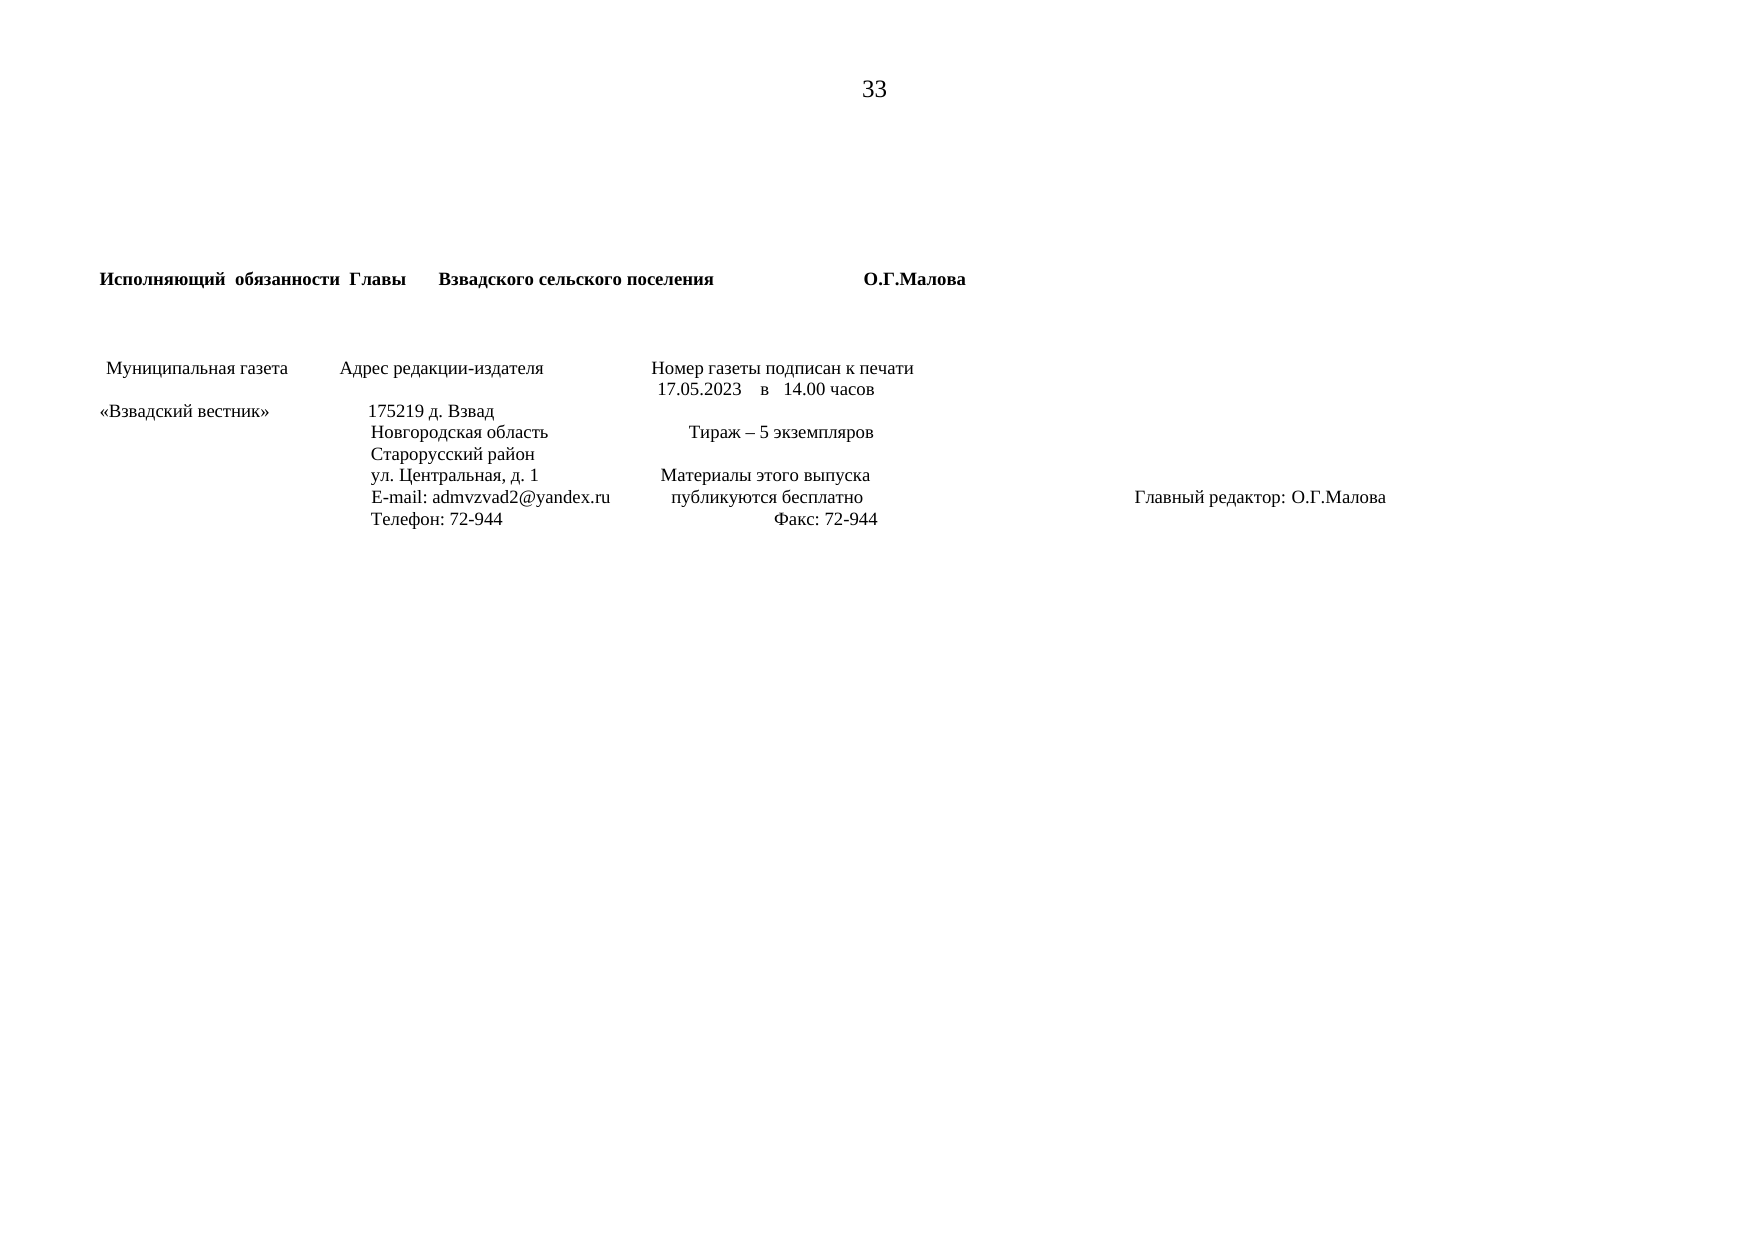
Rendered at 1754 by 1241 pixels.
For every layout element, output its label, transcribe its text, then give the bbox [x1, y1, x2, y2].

text Исполняющий обязанности Главы Взвадского сельского поселения О.Г.Малова [99, 268, 1649, 289]
text Телефон: 72-944 Факс: 72-944 [99, 507, 1649, 529]
text «Взвадский вестник» 175219 д. Взвад [99, 400, 1649, 421]
text Старорусский район [99, 443, 1649, 464]
text 17.05.2023 в 14.00 часов [99, 378, 1649, 400]
text Новгородская область Тираж – 5 экземпляров [99, 421, 1649, 443]
text E-mail: admvzvad2@yandex.ru публикуются бесплатно Главный редактор: О.Г.Малова [99, 486, 1649, 507]
text Муниципальная газета Адрес редакции-издателя Номер газеты подписан к печати [99, 357, 1649, 378]
text ул. Центральная, д. 1 Материалы этого выпуска [99, 464, 1649, 486]
